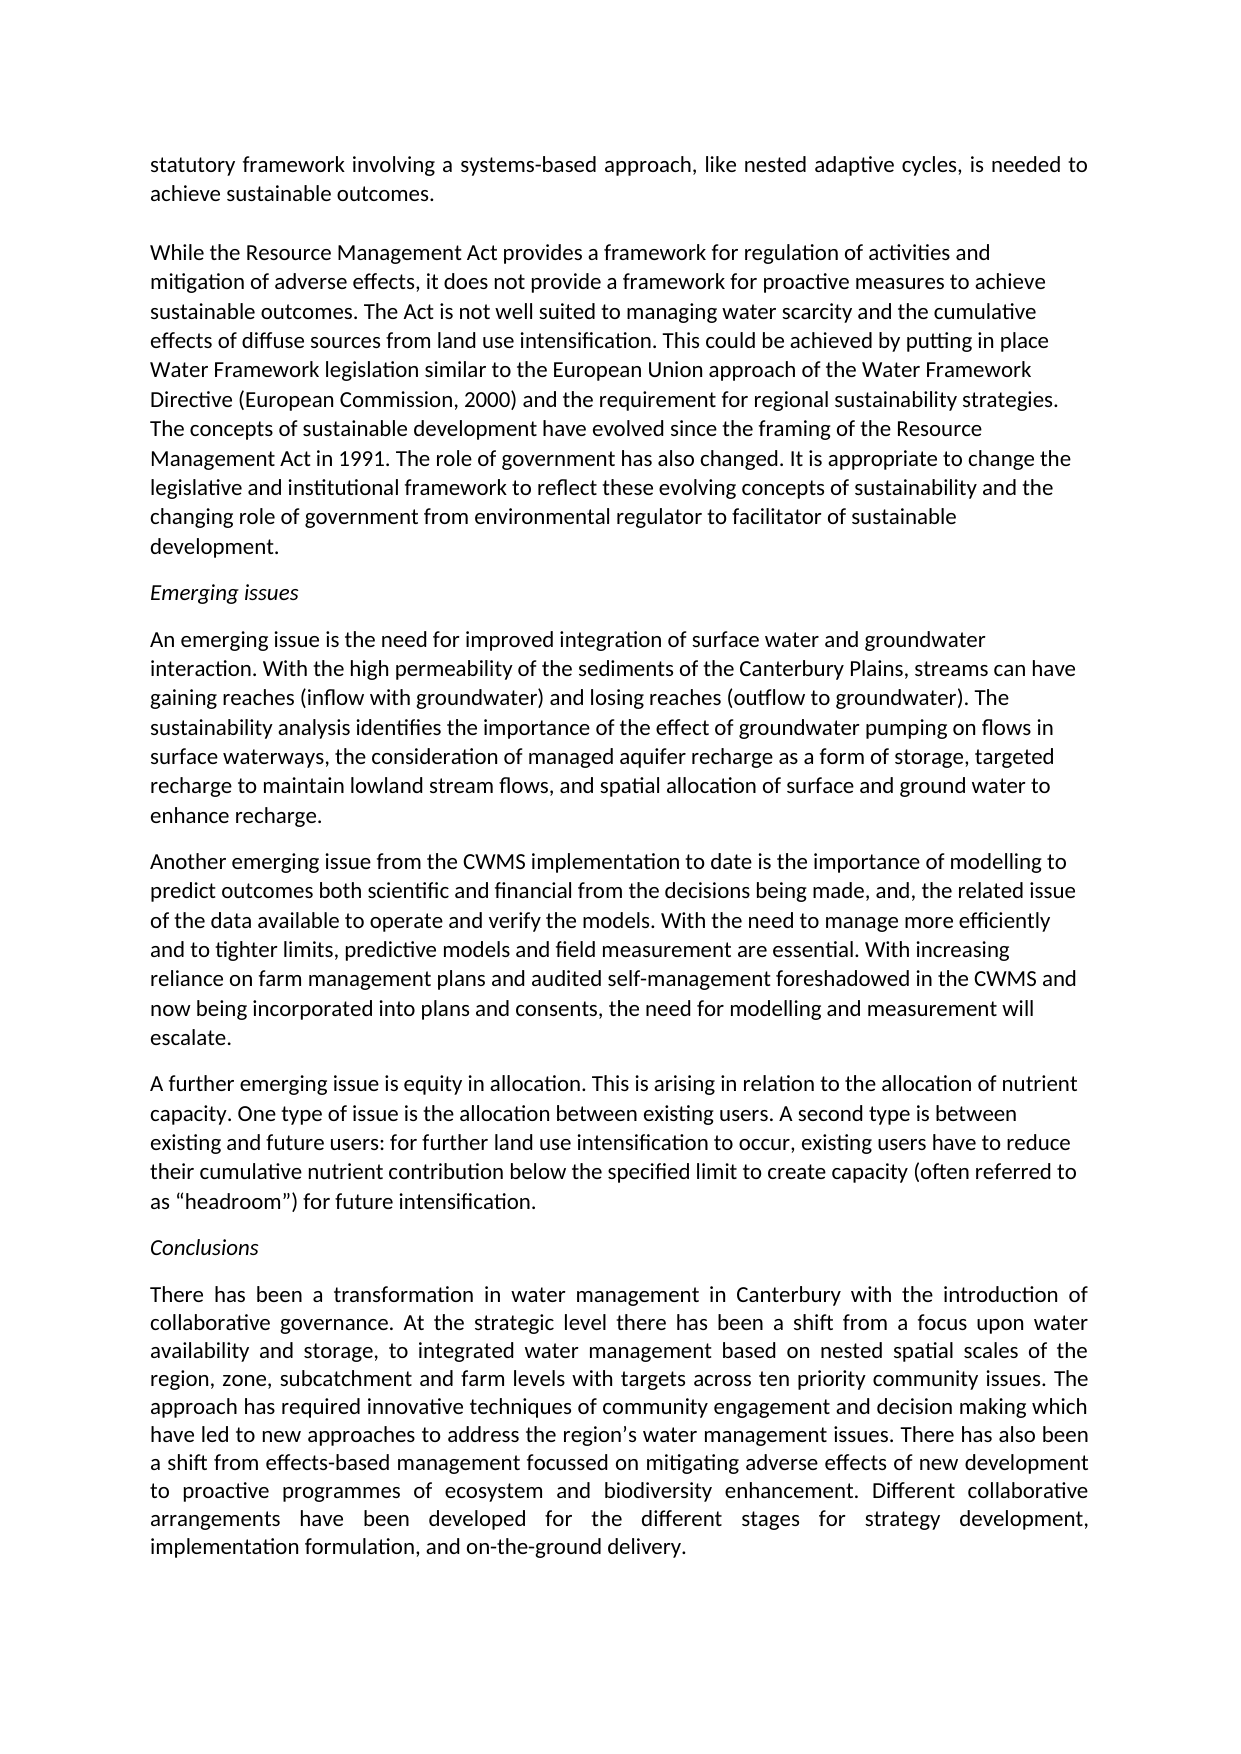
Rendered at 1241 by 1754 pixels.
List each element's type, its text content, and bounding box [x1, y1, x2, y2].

text Emerging issues [150, 578, 1090, 606]
text A further emerging issue is equity in allocation. This is arising in relation to the allocation of nutrient capacity. One type of issue is the allocation between existing users. A second type is between existing and future users: for further land use intensification to occur, existing users have to reduce their cumulative nutrient contribution below the specified limit to create capacity (often referred to as “headroom”) for future intensification. [150, 1069, 1090, 1215]
text While the Resource Management Act provides a framework for regulation of activities and mitigation of adverse effects, it does not provide a framework for proactive measures to achieve sustainable outcomes. The Act is not well suited to managing water scarcity and the cumulative effects of diffuse sources from land use intensification. This could be achieved by putting in place Water Framework legislation similar to the European Union approach of the Water Framework Directive (European Commission, 2000) and the requirement for regional sustainability strategies. The concepts of sustainable development have evolved since the framing of the Resource Management Act in 1991. The role of government has also changed. It is appropriate to change the legislative and institutional framework to reflect these evolving concepts of sustainability and the changing role of government from environmental regulator to facilitator of sustainable development. [150, 238, 1090, 560]
text Another emerging issue from the CWMS implementation to date is the importance of modelling to predict outcomes both scientific and financial from the decisions being made, and, the related issue of the data available to operate and verify the models. With the need to manage more efficiently and to tighter limits, predictive models and field measurement are essential. With increasing reliance on farm management plans and audited self-management foreshadowed in the CWMS and now being incorporated into plans and consents, the need for modelling and measurement will escalate. [150, 847, 1090, 1051]
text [150, 150, 1090, 207]
text Conclusions [150, 1233, 1090, 1261]
text There has been a transformation in water management in Canterbury with the introduction of collaborative governance. At the strategic level there has been a shift from a focus upon water availability and storage, to integrated water management based on nested spatial scales of the region, zone, subcatchment and farm levels with targets across ten priority community issues. The approach has required innovative techniques of community engagement and decision making which have led to new approaches to address the region’s water management issues. There has also been a shift from effects-based management focussed on mitigating adverse effects of new development to proactive programmes of ecosystem and biodiversity enhancement. Different collaborative arrangements have been developed for the different stages for strategy development, implementation formulation, and on-the-ground delivery. [150, 1280, 1090, 1560]
text An emerging issue is the need for improved integration of surface water and groundwater interaction. With the high permeability of the sediments of the Canterbury Plains, streams can have gaining reaches (inflow with groundwater) and losing reaches (outflow to groundwater). The sustainability analysis identifies the importance of the effect of groundwater pumping on flows in surface waterways, the consideration of managed aquifer recharge as a form of storage, targeted recharge to maintain lowland stream flows, and spatial allocation of surface and ground water to enhance recharge. [150, 625, 1090, 829]
